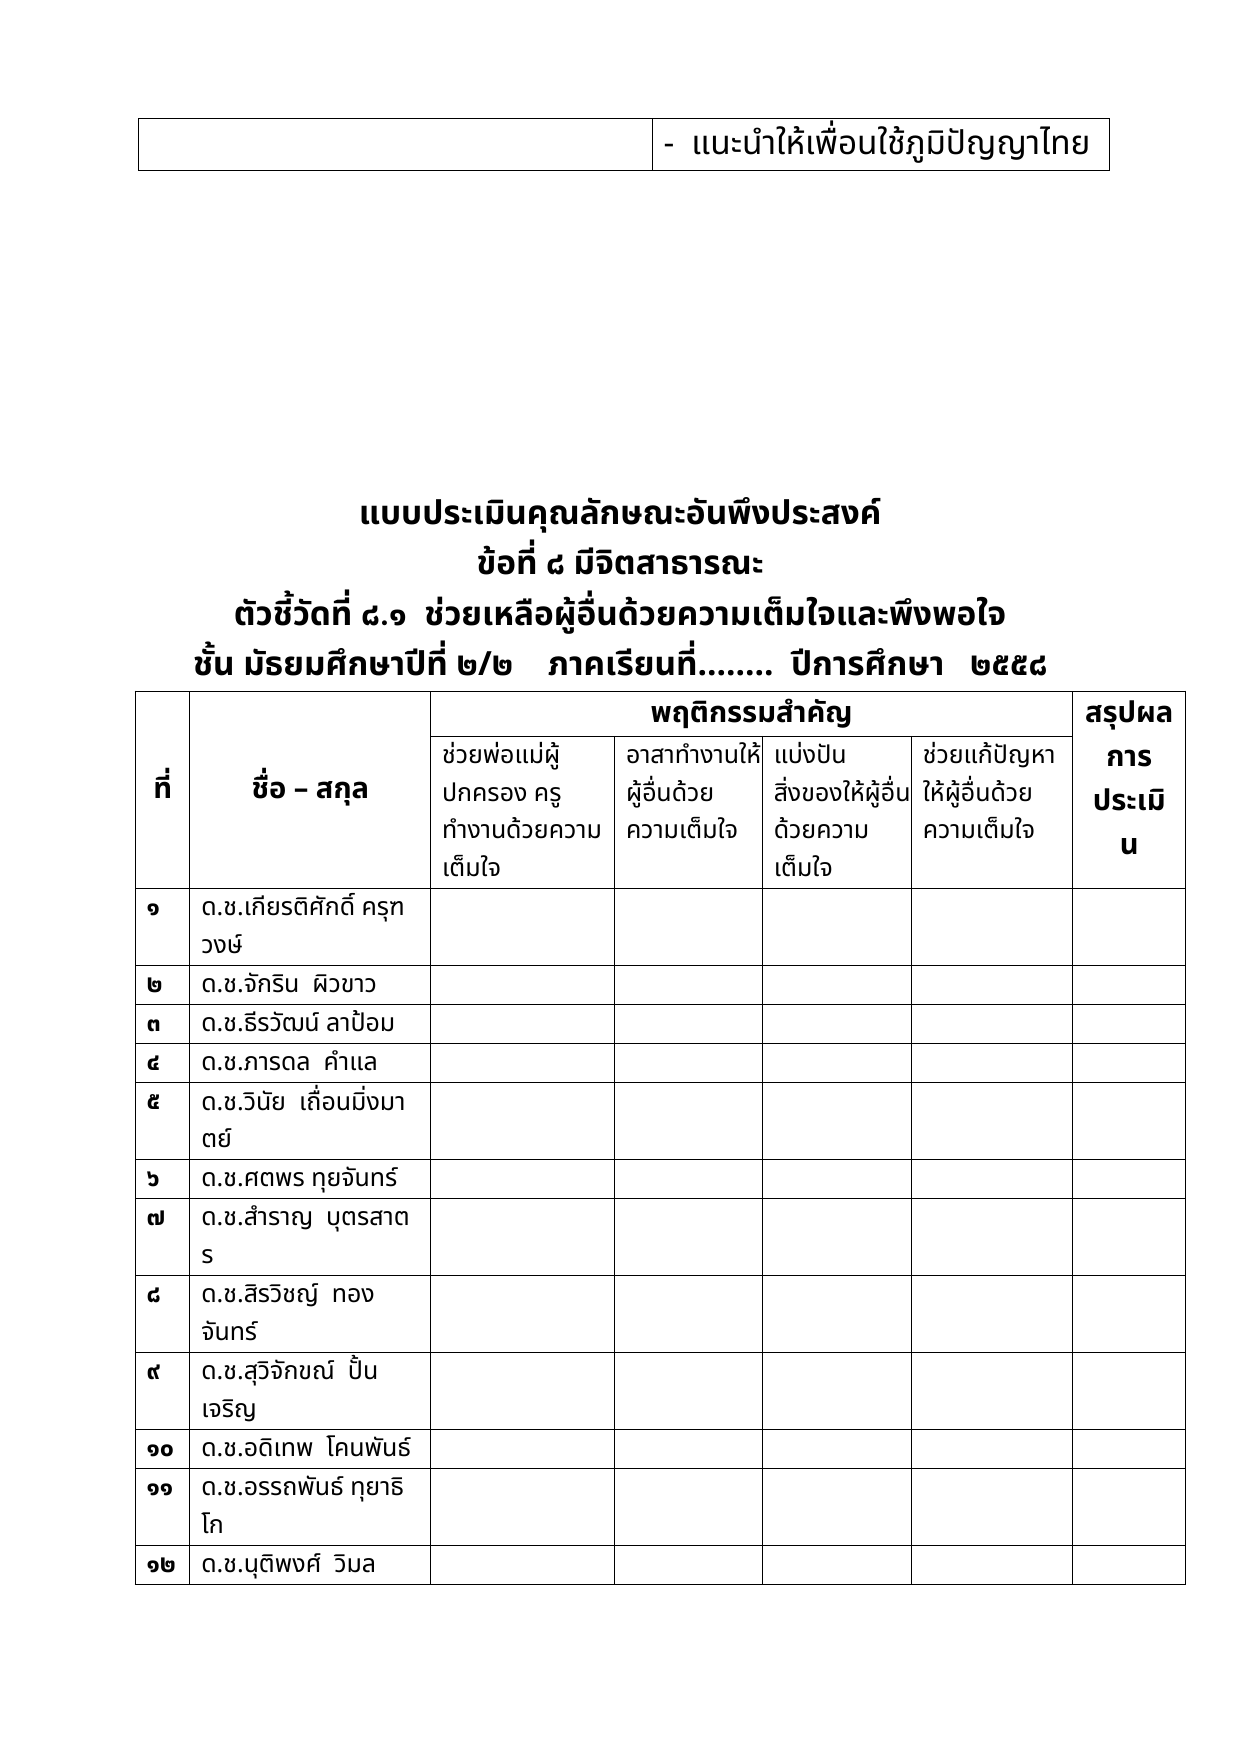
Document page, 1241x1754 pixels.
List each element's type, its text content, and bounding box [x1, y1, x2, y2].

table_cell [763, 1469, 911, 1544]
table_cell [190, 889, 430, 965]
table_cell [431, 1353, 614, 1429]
text แบบประเมินคุณลักษณะอันพึงประสงค์ [150, 489, 1090, 539]
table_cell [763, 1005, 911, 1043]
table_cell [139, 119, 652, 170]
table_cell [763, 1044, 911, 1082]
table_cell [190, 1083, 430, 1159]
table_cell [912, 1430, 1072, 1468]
text ตัวชี้วัดที่ ๘.๑ ช่วยเหลือผู้อื่นด้วยความเต็มใจและพึงพอใจ [150, 589, 1090, 640]
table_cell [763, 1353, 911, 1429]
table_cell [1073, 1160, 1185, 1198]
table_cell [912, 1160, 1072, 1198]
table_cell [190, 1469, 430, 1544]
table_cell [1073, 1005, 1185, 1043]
text ชั้น มัธยมศึกษาปีที่ ๒/๒ ภาคเรียนที่........ ปีการศึกษา ๒๕๕๘ [150, 640, 1090, 691]
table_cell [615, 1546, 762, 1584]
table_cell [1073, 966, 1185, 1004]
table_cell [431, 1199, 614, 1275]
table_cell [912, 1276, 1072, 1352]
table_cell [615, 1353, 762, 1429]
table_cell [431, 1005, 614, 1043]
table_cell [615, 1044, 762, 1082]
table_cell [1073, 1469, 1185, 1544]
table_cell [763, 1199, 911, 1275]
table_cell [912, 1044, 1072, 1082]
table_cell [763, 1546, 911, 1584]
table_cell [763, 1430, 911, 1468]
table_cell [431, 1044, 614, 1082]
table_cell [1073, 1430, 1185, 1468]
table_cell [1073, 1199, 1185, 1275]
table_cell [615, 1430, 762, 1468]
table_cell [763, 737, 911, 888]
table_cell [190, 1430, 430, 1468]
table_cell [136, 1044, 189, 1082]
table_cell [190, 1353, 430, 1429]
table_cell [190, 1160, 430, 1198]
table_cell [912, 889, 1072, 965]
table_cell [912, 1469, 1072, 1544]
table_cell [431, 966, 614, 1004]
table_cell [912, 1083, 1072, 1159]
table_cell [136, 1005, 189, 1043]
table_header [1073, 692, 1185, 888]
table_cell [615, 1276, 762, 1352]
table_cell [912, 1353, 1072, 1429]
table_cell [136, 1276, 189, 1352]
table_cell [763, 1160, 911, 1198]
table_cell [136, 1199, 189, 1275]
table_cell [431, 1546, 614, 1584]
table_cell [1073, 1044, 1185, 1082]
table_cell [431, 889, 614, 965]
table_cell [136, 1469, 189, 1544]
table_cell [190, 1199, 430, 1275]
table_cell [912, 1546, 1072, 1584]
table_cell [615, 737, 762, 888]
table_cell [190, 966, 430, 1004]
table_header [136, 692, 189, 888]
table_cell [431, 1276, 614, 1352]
text ข้อที่ ๘ มีจิตสาธารณะ [150, 539, 1090, 589]
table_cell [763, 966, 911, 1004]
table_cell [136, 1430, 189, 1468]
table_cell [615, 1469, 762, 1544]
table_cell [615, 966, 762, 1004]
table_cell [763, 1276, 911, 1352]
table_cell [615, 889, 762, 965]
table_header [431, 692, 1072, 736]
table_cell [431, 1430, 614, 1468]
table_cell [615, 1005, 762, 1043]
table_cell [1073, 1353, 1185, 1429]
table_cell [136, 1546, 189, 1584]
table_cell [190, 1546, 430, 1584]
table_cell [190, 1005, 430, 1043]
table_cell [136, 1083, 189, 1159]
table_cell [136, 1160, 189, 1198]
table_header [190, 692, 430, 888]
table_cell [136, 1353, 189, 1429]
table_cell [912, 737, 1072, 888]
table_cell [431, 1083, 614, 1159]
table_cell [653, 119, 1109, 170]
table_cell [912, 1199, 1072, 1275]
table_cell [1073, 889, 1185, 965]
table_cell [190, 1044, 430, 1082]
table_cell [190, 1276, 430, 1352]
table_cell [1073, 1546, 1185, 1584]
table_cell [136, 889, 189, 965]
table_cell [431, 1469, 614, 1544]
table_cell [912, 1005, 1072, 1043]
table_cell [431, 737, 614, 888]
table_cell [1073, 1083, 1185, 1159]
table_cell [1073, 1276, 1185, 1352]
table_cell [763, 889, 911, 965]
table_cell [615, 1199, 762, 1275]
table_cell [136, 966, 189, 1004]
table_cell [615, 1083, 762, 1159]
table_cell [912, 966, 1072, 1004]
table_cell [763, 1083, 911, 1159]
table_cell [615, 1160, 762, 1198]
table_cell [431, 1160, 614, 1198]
